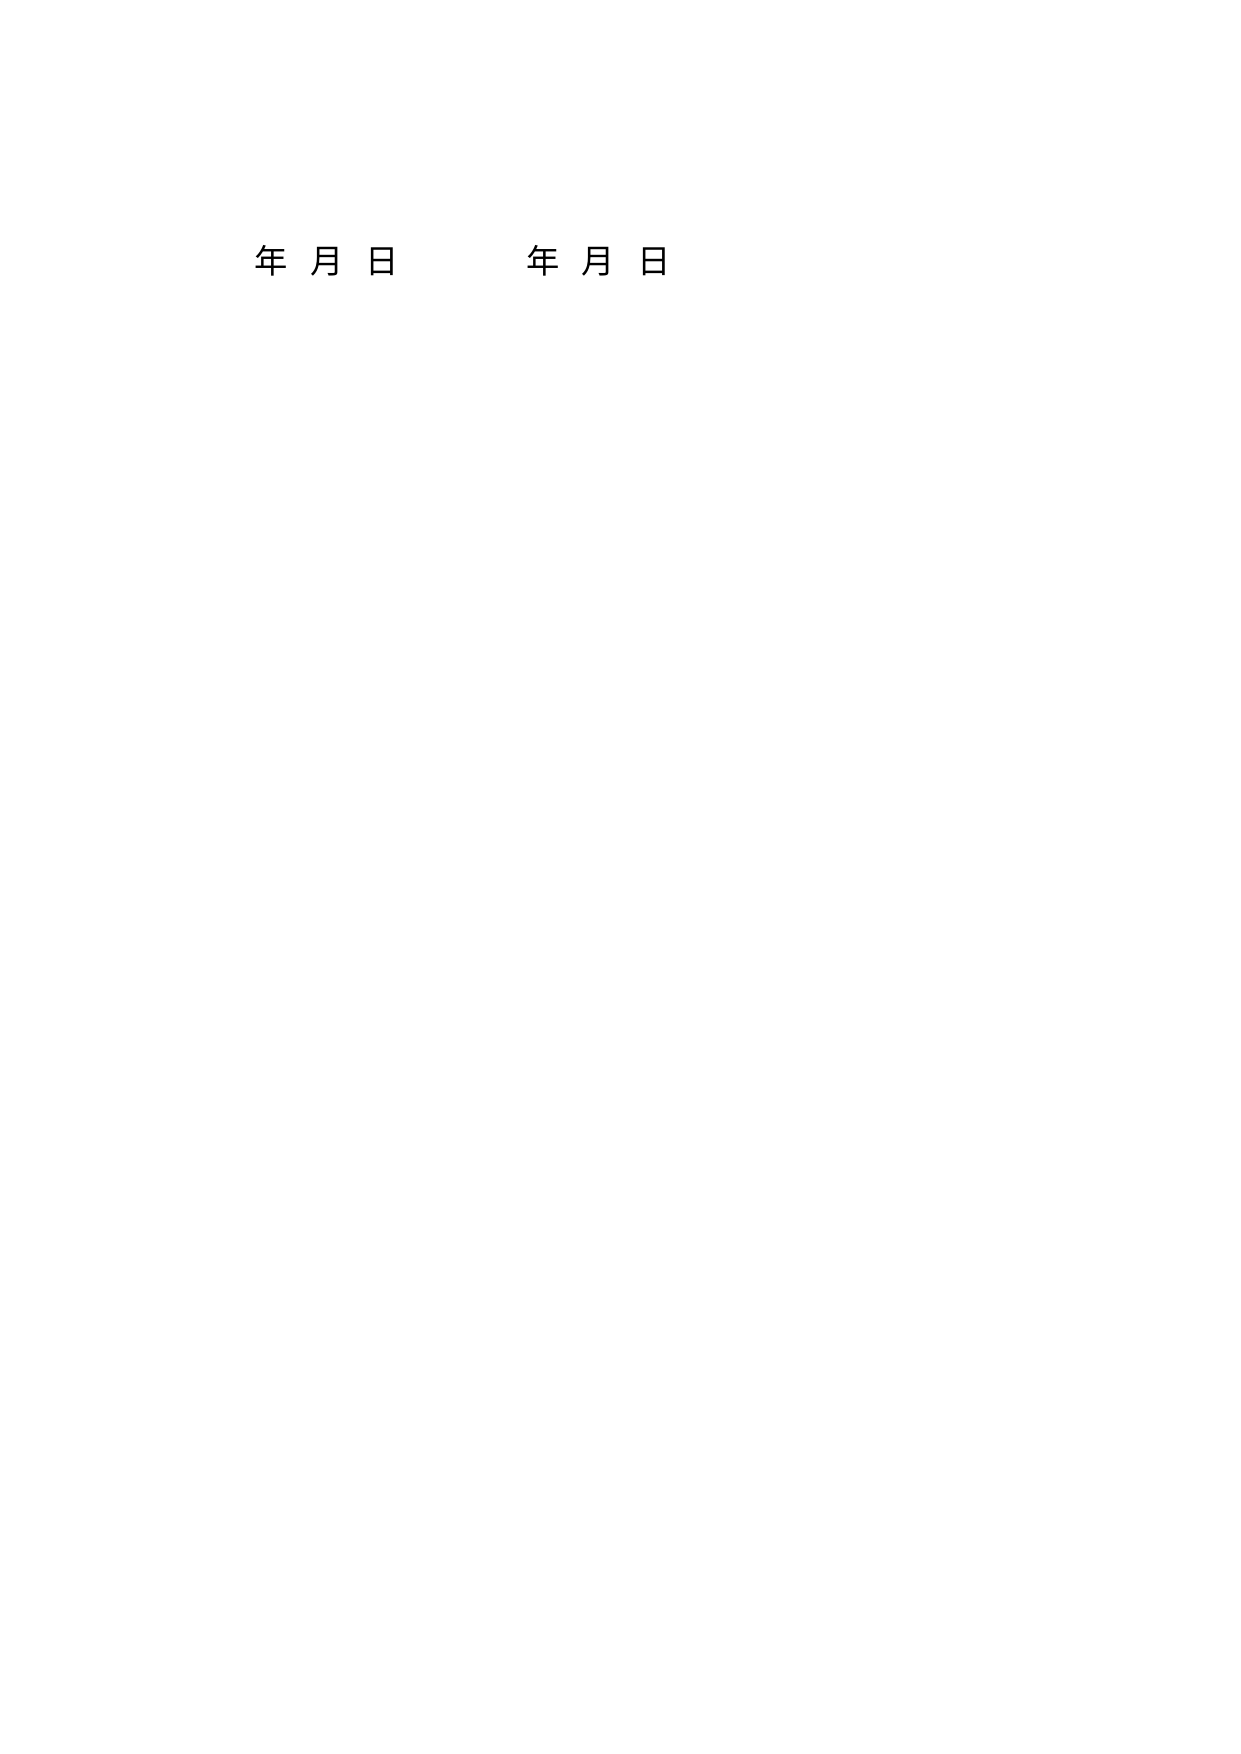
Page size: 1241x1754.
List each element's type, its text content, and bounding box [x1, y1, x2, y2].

text 年 月 日 年 月 日 [187, 227, 1053, 292]
